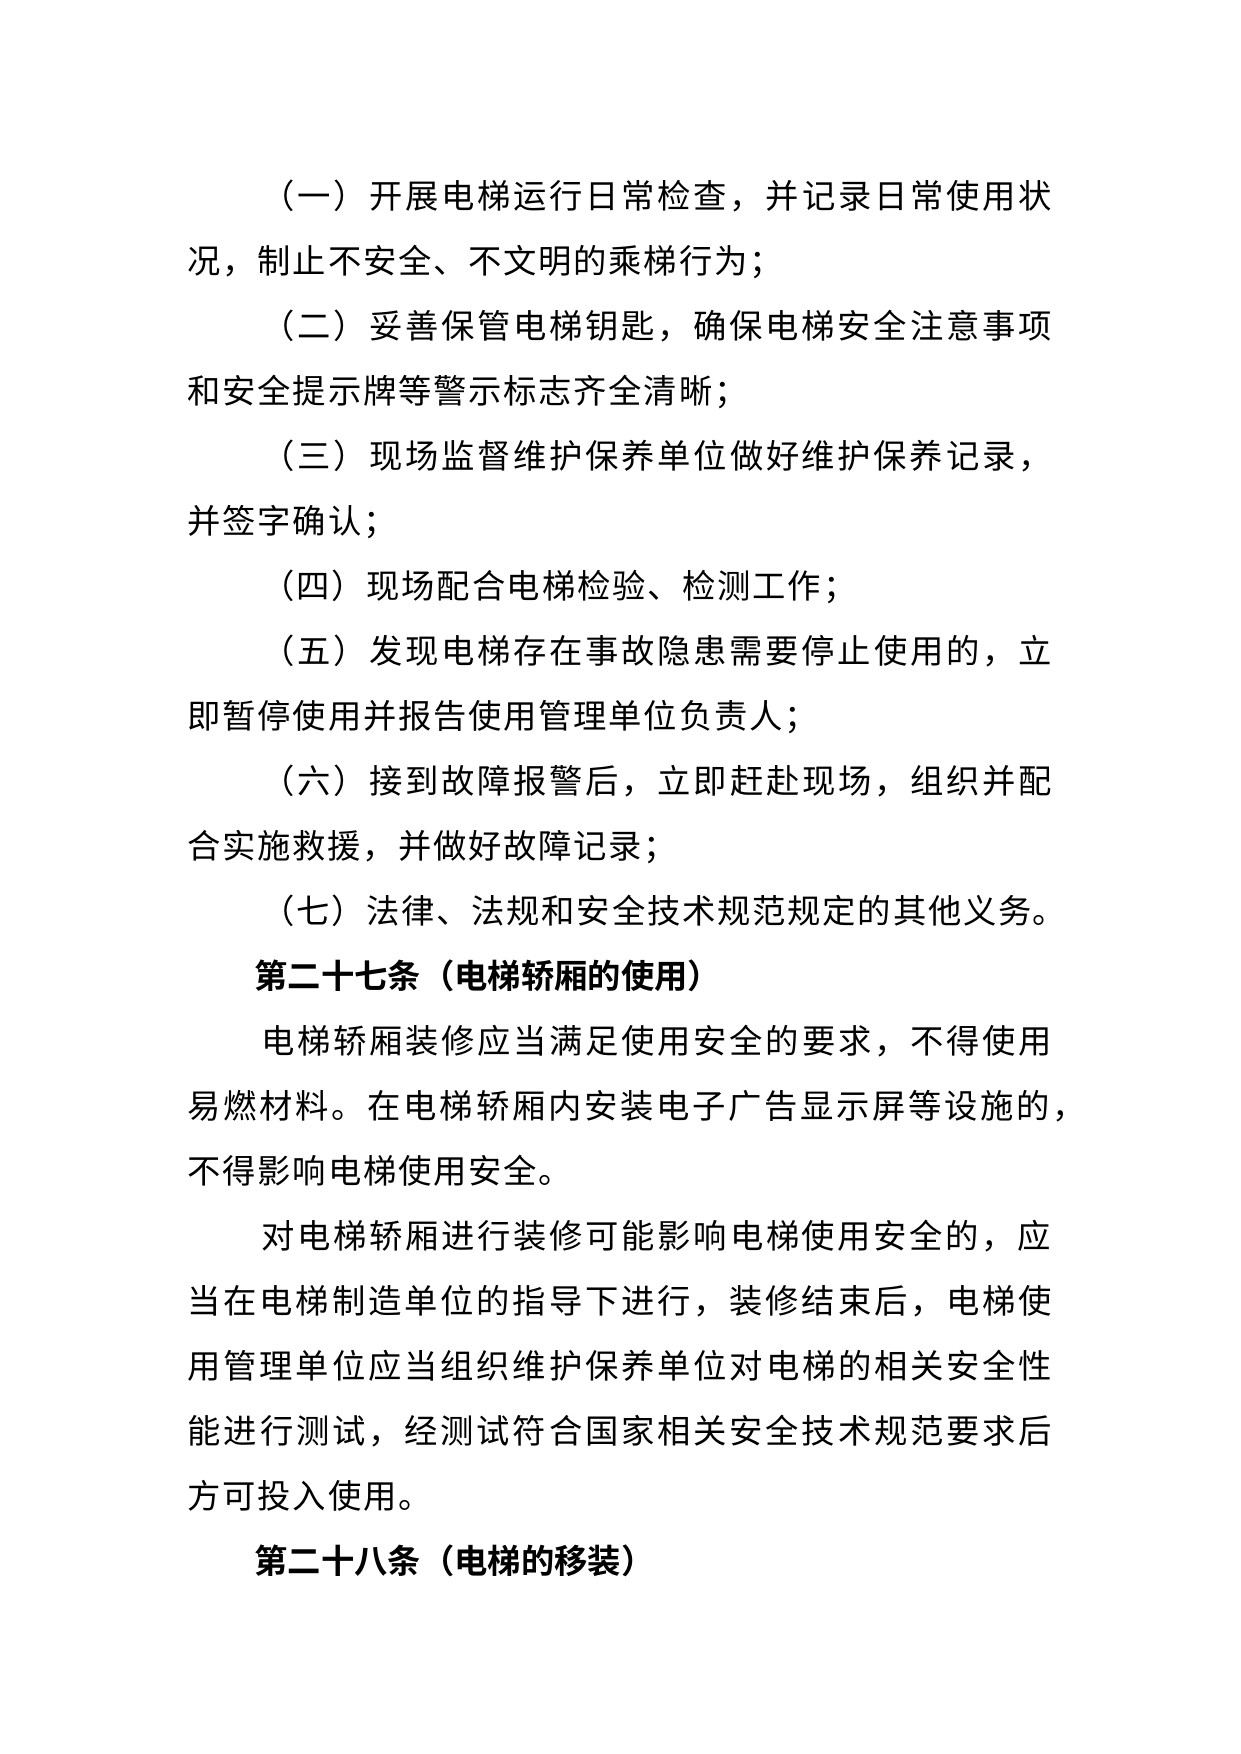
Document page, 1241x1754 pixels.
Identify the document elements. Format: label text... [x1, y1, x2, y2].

text （五）发现电梯存在事故隐患需要停止使用的，立即暂停使用并报告使用管理单位负责人； [187, 617, 1053, 747]
text （六）接到故障报警后，立即赶赴现场，组织并配合实施救援，并做好故障记录； [187, 747, 1053, 877]
text （七）法律、法规和安全技术规范规定的其他义务。 [187, 877, 1053, 942]
text 第二十八条（电梯的移装） [187, 1527, 1053, 1592]
text （二）妥善保管电梯钥匙，确保电梯安全注意事项和安全提示牌等警示标志齐全清晰； [187, 292, 1053, 422]
text （三）现场监督维护保养单位做好维护保养记录，并签字确认； [187, 422, 1053, 552]
text 第二十七条（电梯轿厢的使用） [187, 942, 1053, 1007]
text 对电梯轿厢进行装修可能影响电梯使用安全的，应当在电梯制造单位的指导下进行，装修结束后，电梯使用管理单位应当组织维护保养单位对电梯的相关安全性能进行测试，经测试符合国家相关安全技术规范要求后方可投入使用。 [187, 1202, 1053, 1527]
text （四）现场配合电梯检验、检测工作； [187, 552, 1053, 617]
text 电梯轿厢装修应当满足使用安全的要求，不得使用易燃材料。在电梯轿厢内安装电子广告显示屏等设施的，不得影响电梯使用安全。 [187, 1007, 1053, 1202]
text （一）开展电梯运行日常检查，并记录日常使用状况，制止不安全、不文明的乘梯行为； [187, 162, 1053, 292]
